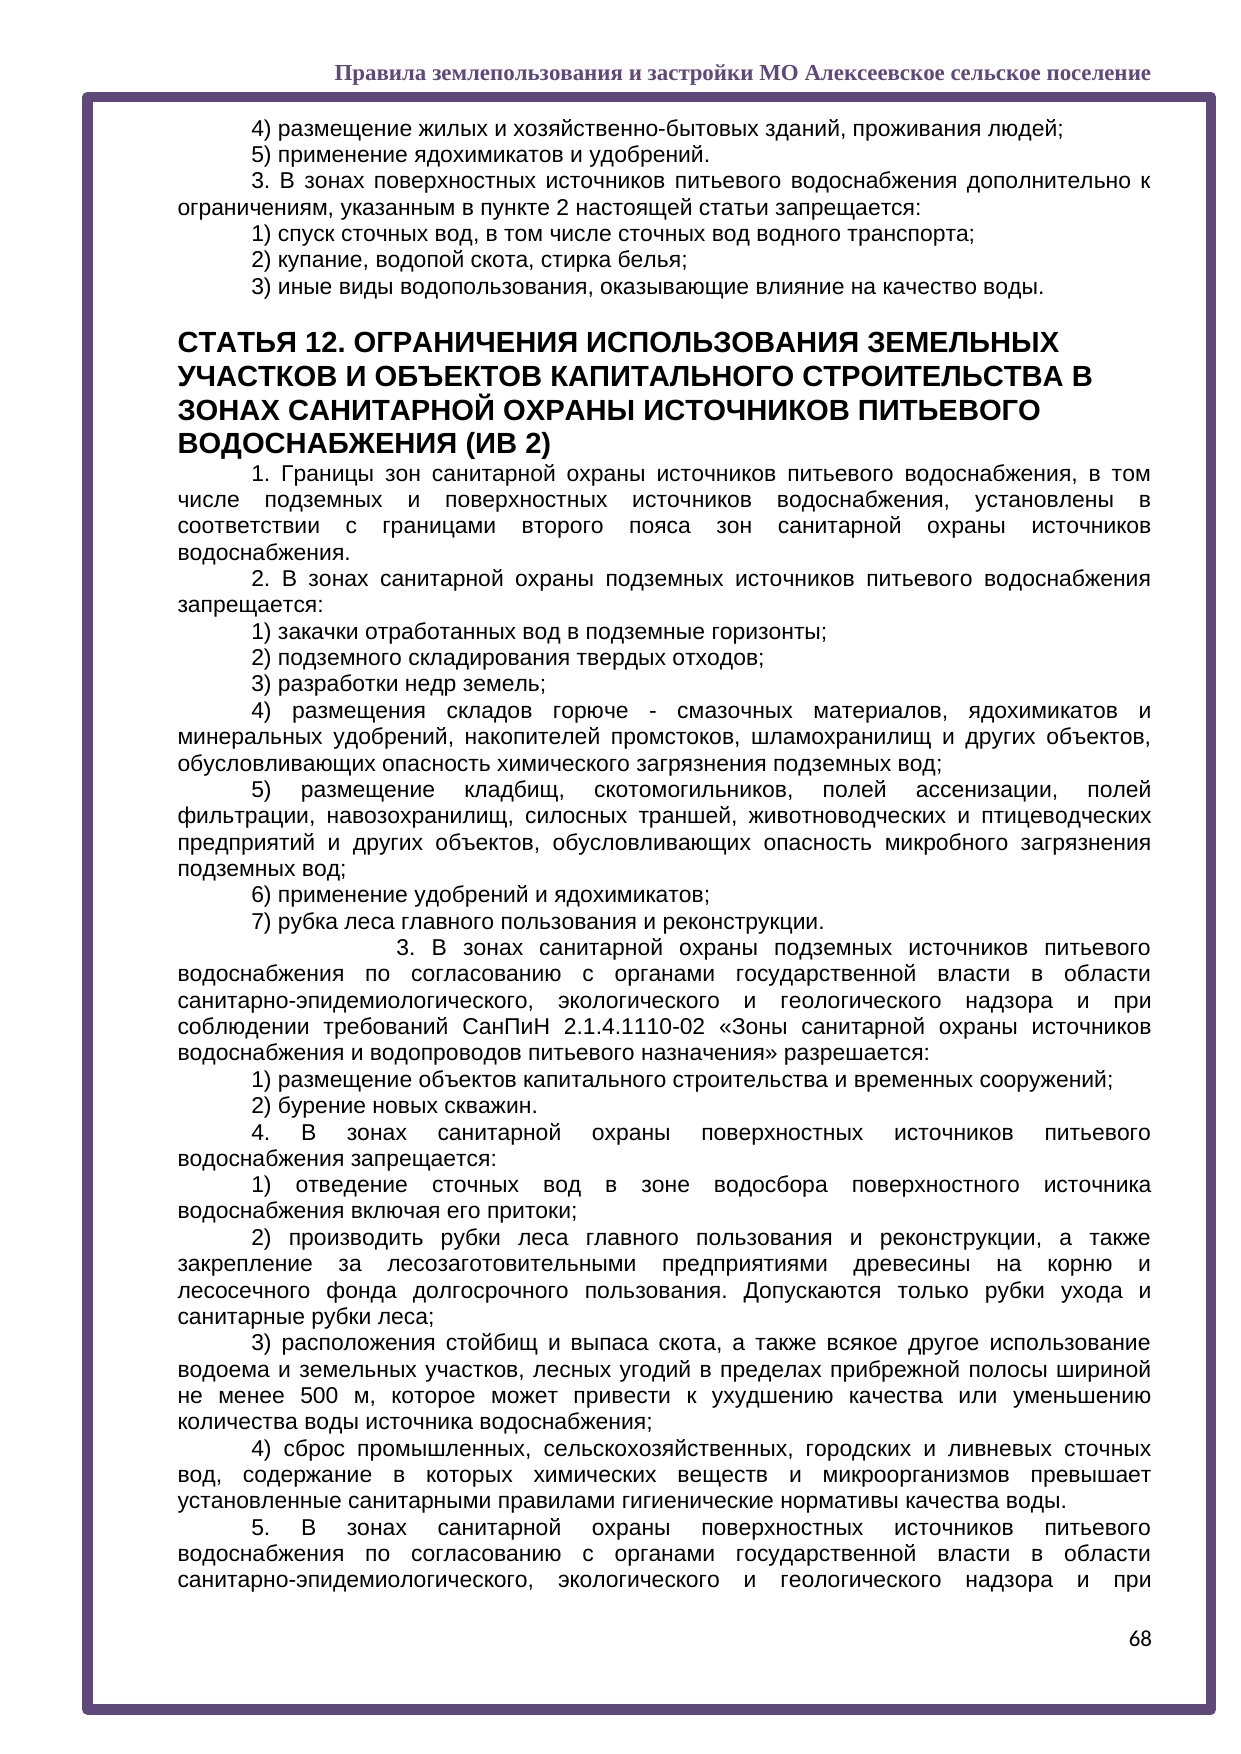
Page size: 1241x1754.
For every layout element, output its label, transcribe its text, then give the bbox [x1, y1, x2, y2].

text 3. В зонах поверхностных источников питьевого водоснабжения дополнительно к ограничениям, указанным в пункте 2 настоящей статьи запрещается: [177, 167, 1152, 220]
text 3) расположения стойбищ и выпаса скота, а также всякое другое использование водоема и земельных участков, лесных угодий в пределах прибрежной полосы шириной не менее , которое может привести к ухудшению качества или уменьшению количества воды источника водоснабжения; [177, 1329, 1152, 1435]
text 3) разработки недр земель; [177, 670, 1152, 697]
text 4) размещение жилых и хозяйственно-бытовых зданий, проживания людей; [177, 114, 1152, 141]
subtitle Статья 12. Ограничения использования земельных участков и объектов капитального строительства в зонах санитарной охраны источников питьевого водоснабжения (ИВ 2) [177, 325, 1152, 459]
text 2) производить рубки леса главного пользования и реконструкции, а также закрепление за лесозаготовительными предприятиями древесины на корню и лесосечного фонда долгосрочного пользования. Допускаются только рубки ухода и санитарные рубки леса; [177, 1224, 1152, 1329]
text 2) бурение новых скважин. [177, 1092, 1152, 1118]
text 1) размещение объектов капитального строительства и временных сооружений; [177, 1066, 1152, 1092]
text 7) рубка леса главного пользования и реконструкции. [177, 908, 1152, 934]
text 5) применение ядохимикатов и удобрений. [177, 141, 1152, 167]
text 4) сброс промышленных, сельскохозяйственных, городских и ливневых сточных вод, содержание в которых химических веществ и микроорганизмов превышает установленные санитарными правилами гигиенические нормативы качества воды. [177, 1435, 1152, 1514]
text 1) отведение сточных вод в зоне водосбора поверхностного источника водоснабжения включая его притоки; [177, 1171, 1152, 1224]
text 3. В зонах санитарной охраны подземных источников питьевого водоснабжения по согласованию с органами государственной власти в области санитарно-эпидемиологического, экологического и геологического надзора и при соблюдении требований СанПиН 2.1.4.1110-02 «Зоны санитарной охраны источников водоснабжения и водопроводов питьевого назначения» разрешается: [177, 934, 1152, 1066]
text 4) размещения складов горюче - смазочных материалов, ядохимикатов и минеральных удобрений, накопителей промстоков, шламохранилищ и других объектов, обусловливающих опасность химического загрязнения подземных вод; [177, 697, 1152, 776]
text 2) подземного складирования твердых отходов; [177, 644, 1152, 670]
text 5) размещение кладбищ, скотомогильников, полей ассенизации, полей фильтрации, навозохранилищ, силосных траншей, животноводческих и птицеводческих предприятий и других объектов, обусловливающих опасность микробного загрязнения подземных вод; [177, 776, 1152, 881]
text 2. В зонах санитарной охраны подземных источников питьевого водоснабжения запрещается: [177, 565, 1152, 618]
text 3) иные виды водопользования, оказывающие влияние на качество воды. [177, 273, 1152, 299]
text 2) купание, водопой скота, стирка белья; [177, 246, 1152, 273]
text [177, 1514, 1152, 1593]
text 6) применение удобрений и ядохимикатов; [177, 881, 1152, 908]
text 1) закачки отработанных вод в подземные горизонты; [177, 618, 1152, 644]
text 1. Границы зон санитарной охраны источников питьевого водоснабжения, в том числе подземных и поверхностных источников водоснабжения, установлены в соответствии с границами второго пояса зон санитарной охраны источников водоснабжения. [177, 459, 1152, 565]
text 4. В зонах санитарной охраны поверхностных источников питьевого водоснабжения запрещается: [177, 1118, 1152, 1171]
text 1) спуск сточных вод, в том числе сточных вод водного транспорта; [177, 220, 1152, 246]
